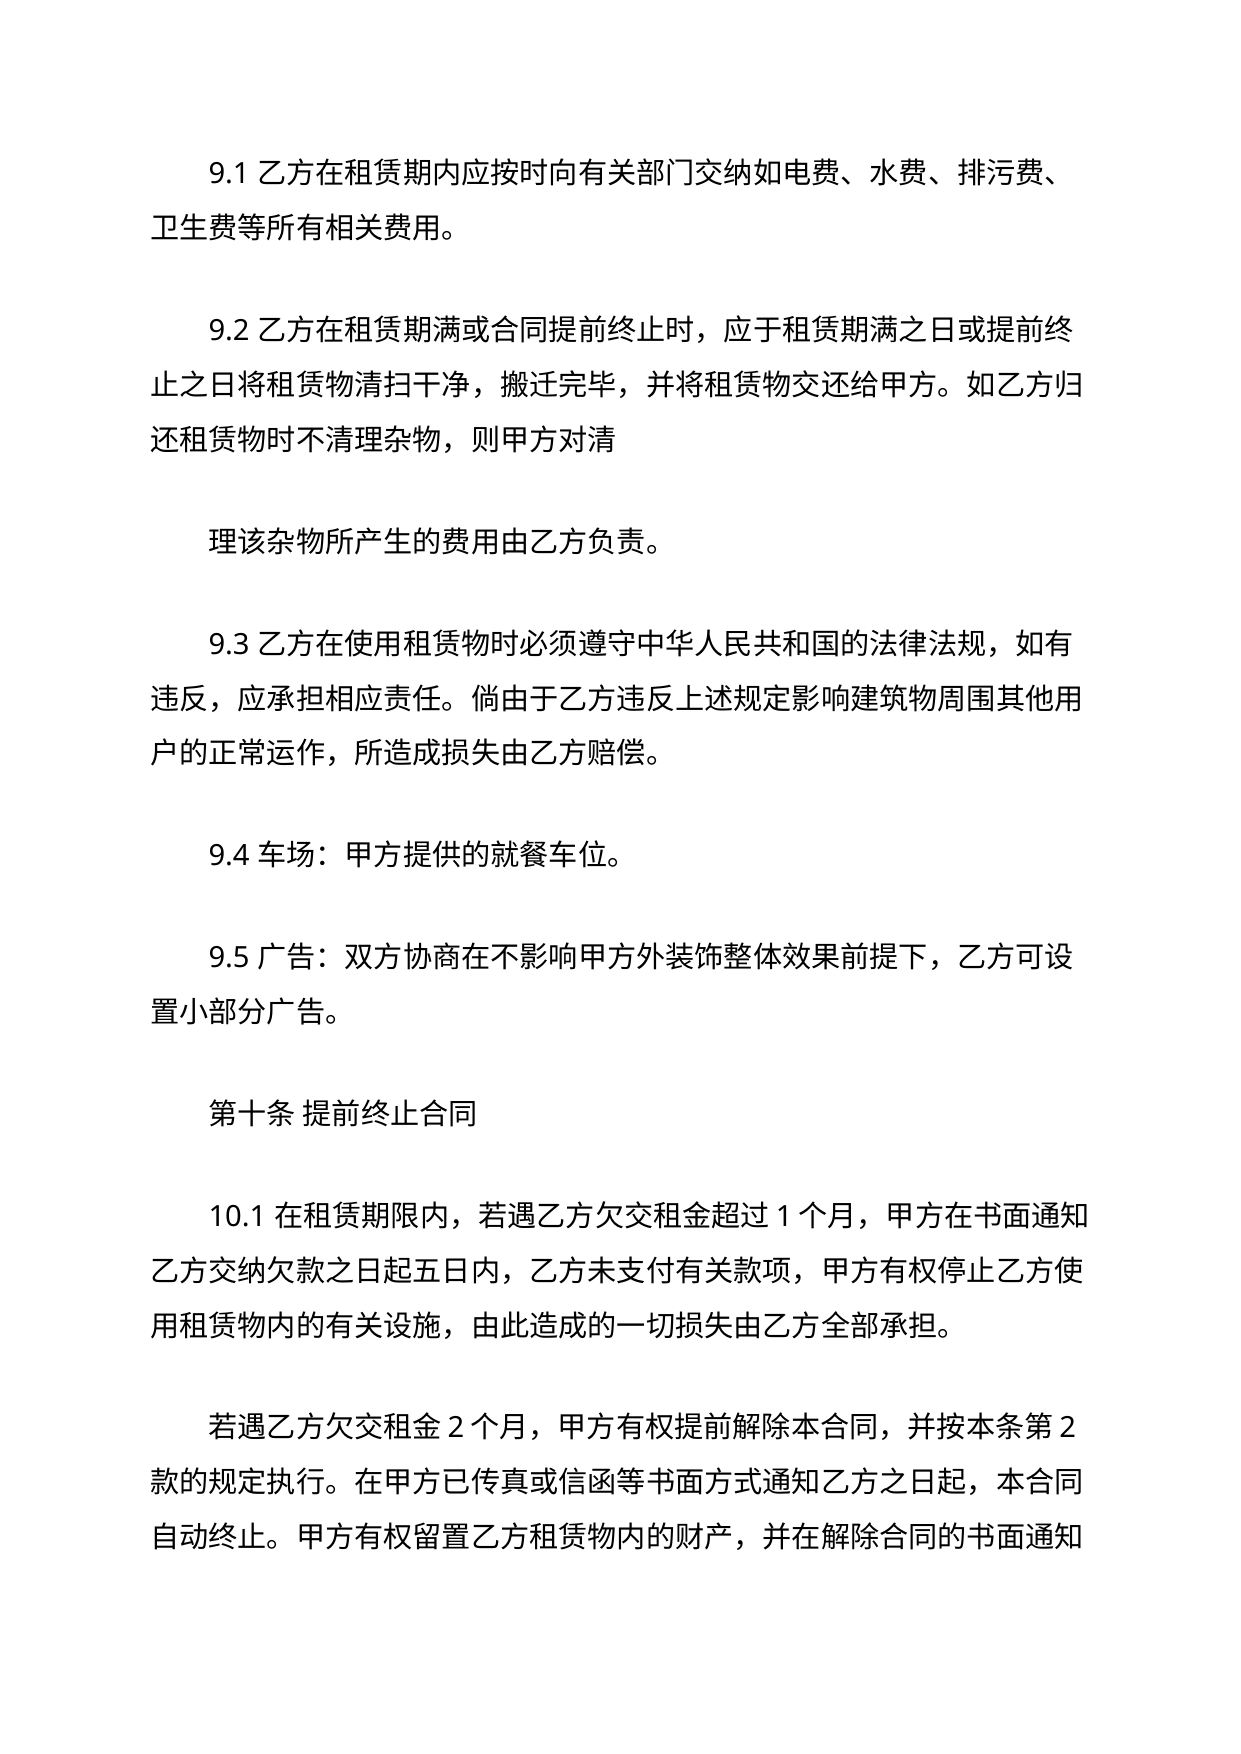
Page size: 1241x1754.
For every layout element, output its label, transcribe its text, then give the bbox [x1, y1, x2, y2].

text 9.5 广告：双方协商在不影响甲方外装饰整体效果前提下，乙方可设置小部分广告。 [150, 934, 1090, 1031]
text 9.2 乙方在租赁期满或合同提前终止时，应于租赁期满之日或提前终止之日将租赁物清扫干净，搬迁完毕，并将租赁物交还给甲方。如乙方归还租赁物时不清理杂物，则甲方对清 [150, 307, 1090, 459]
text 9.4 车场：甲方提供的就餐车位。 [150, 832, 1090, 874]
text 9.1 乙方在租赁期内应按时向有关部门交纳如电费、水费、排污费、卫生费等所有相关费用。 [150, 150, 1090, 247]
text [150, 1404, 1090, 1556]
text 10.1 在租赁期限内，若遇乙方欠交租金超过1个月，甲方在书面通知乙方交纳欠款之日起五日内，乙方未支付有关款项，甲方有权停止乙方使用租赁物内的有关设施，由此造成的一切损失由乙方全部承担。 [150, 1192, 1090, 1344]
text 9.3 乙方在使用租赁物时必须遵守中华人民共和国的法律法规，如有违反，应承担相应责任。倘由于乙方违反上述规定影响建筑物周围其他用户的正常运作，所造成损失由乙方赔偿。 [150, 620, 1090, 772]
text 理该杂物所产生的费用由乙方负责。 [150, 518, 1090, 561]
text 第十条 提前终止合同 [150, 1091, 1090, 1133]
